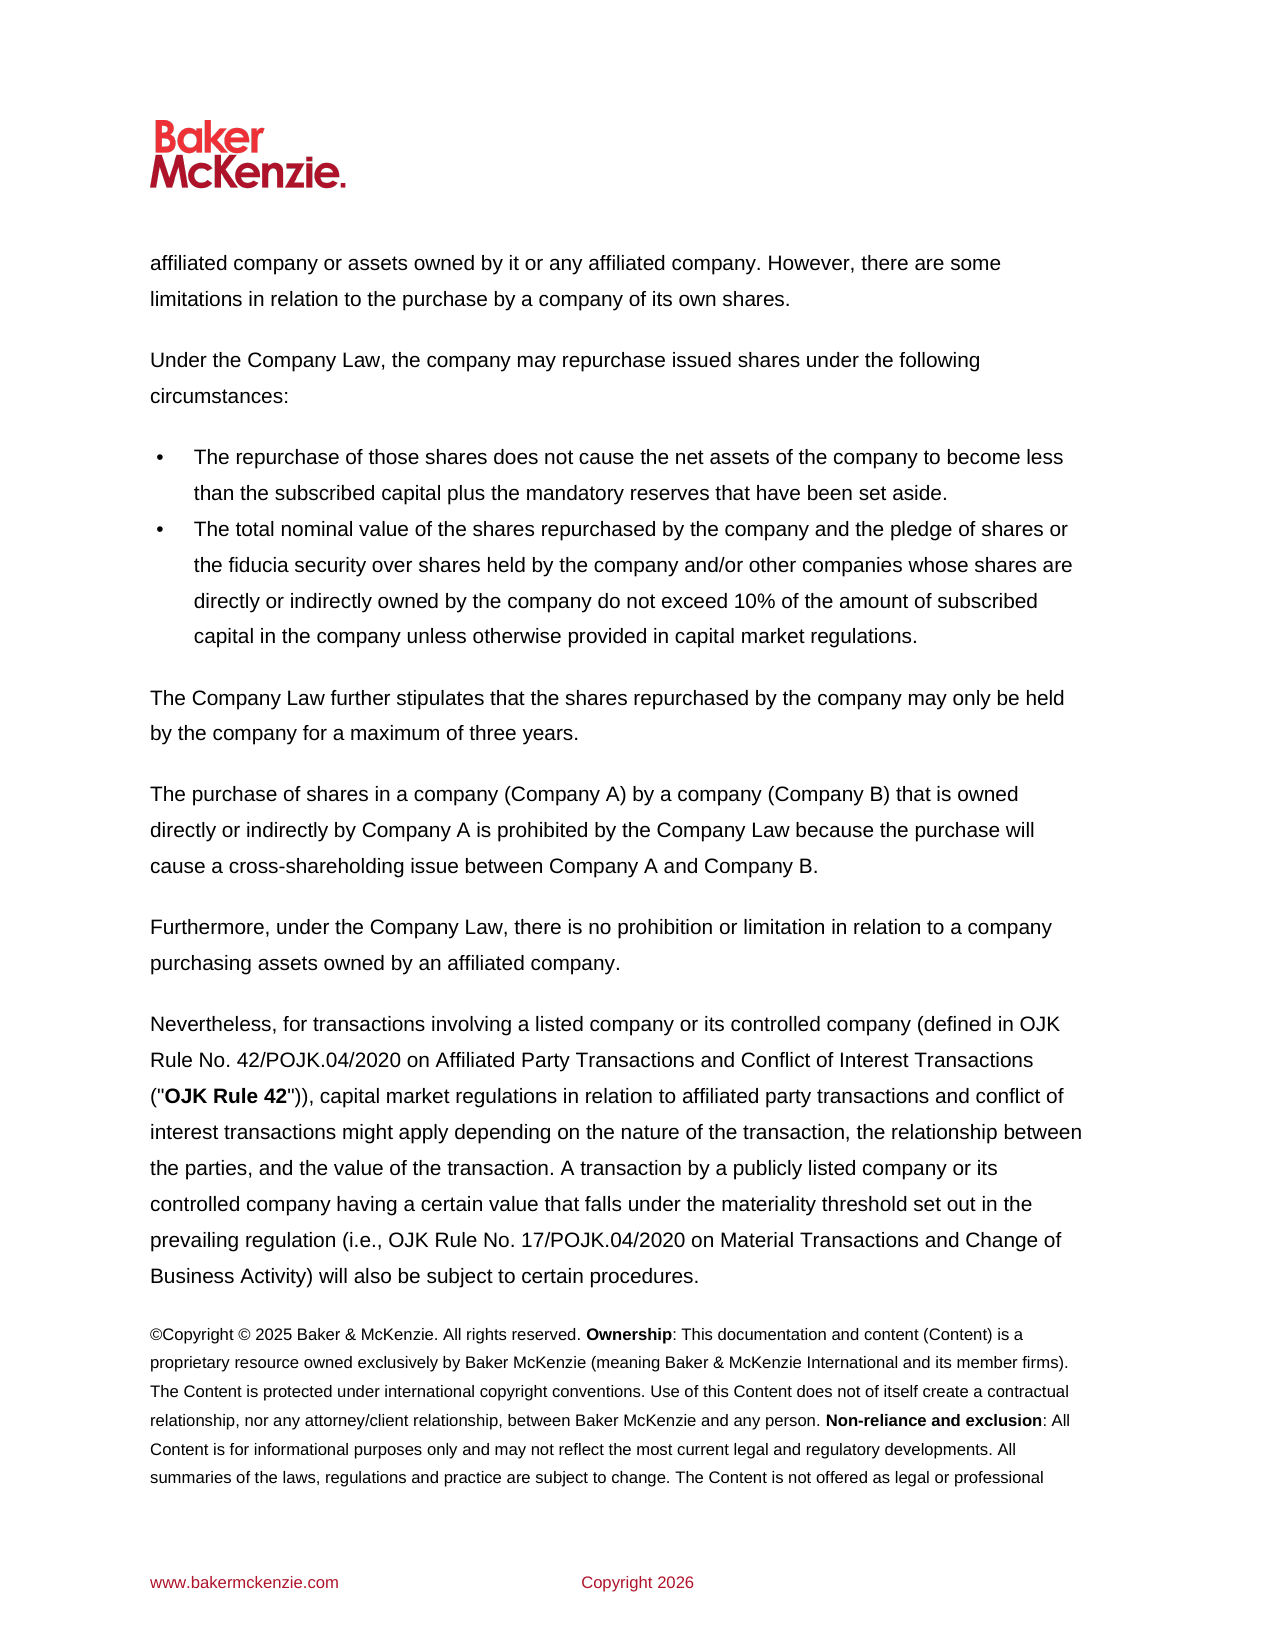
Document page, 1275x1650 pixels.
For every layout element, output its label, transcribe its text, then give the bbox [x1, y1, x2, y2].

picture [150, 120, 346, 189]
